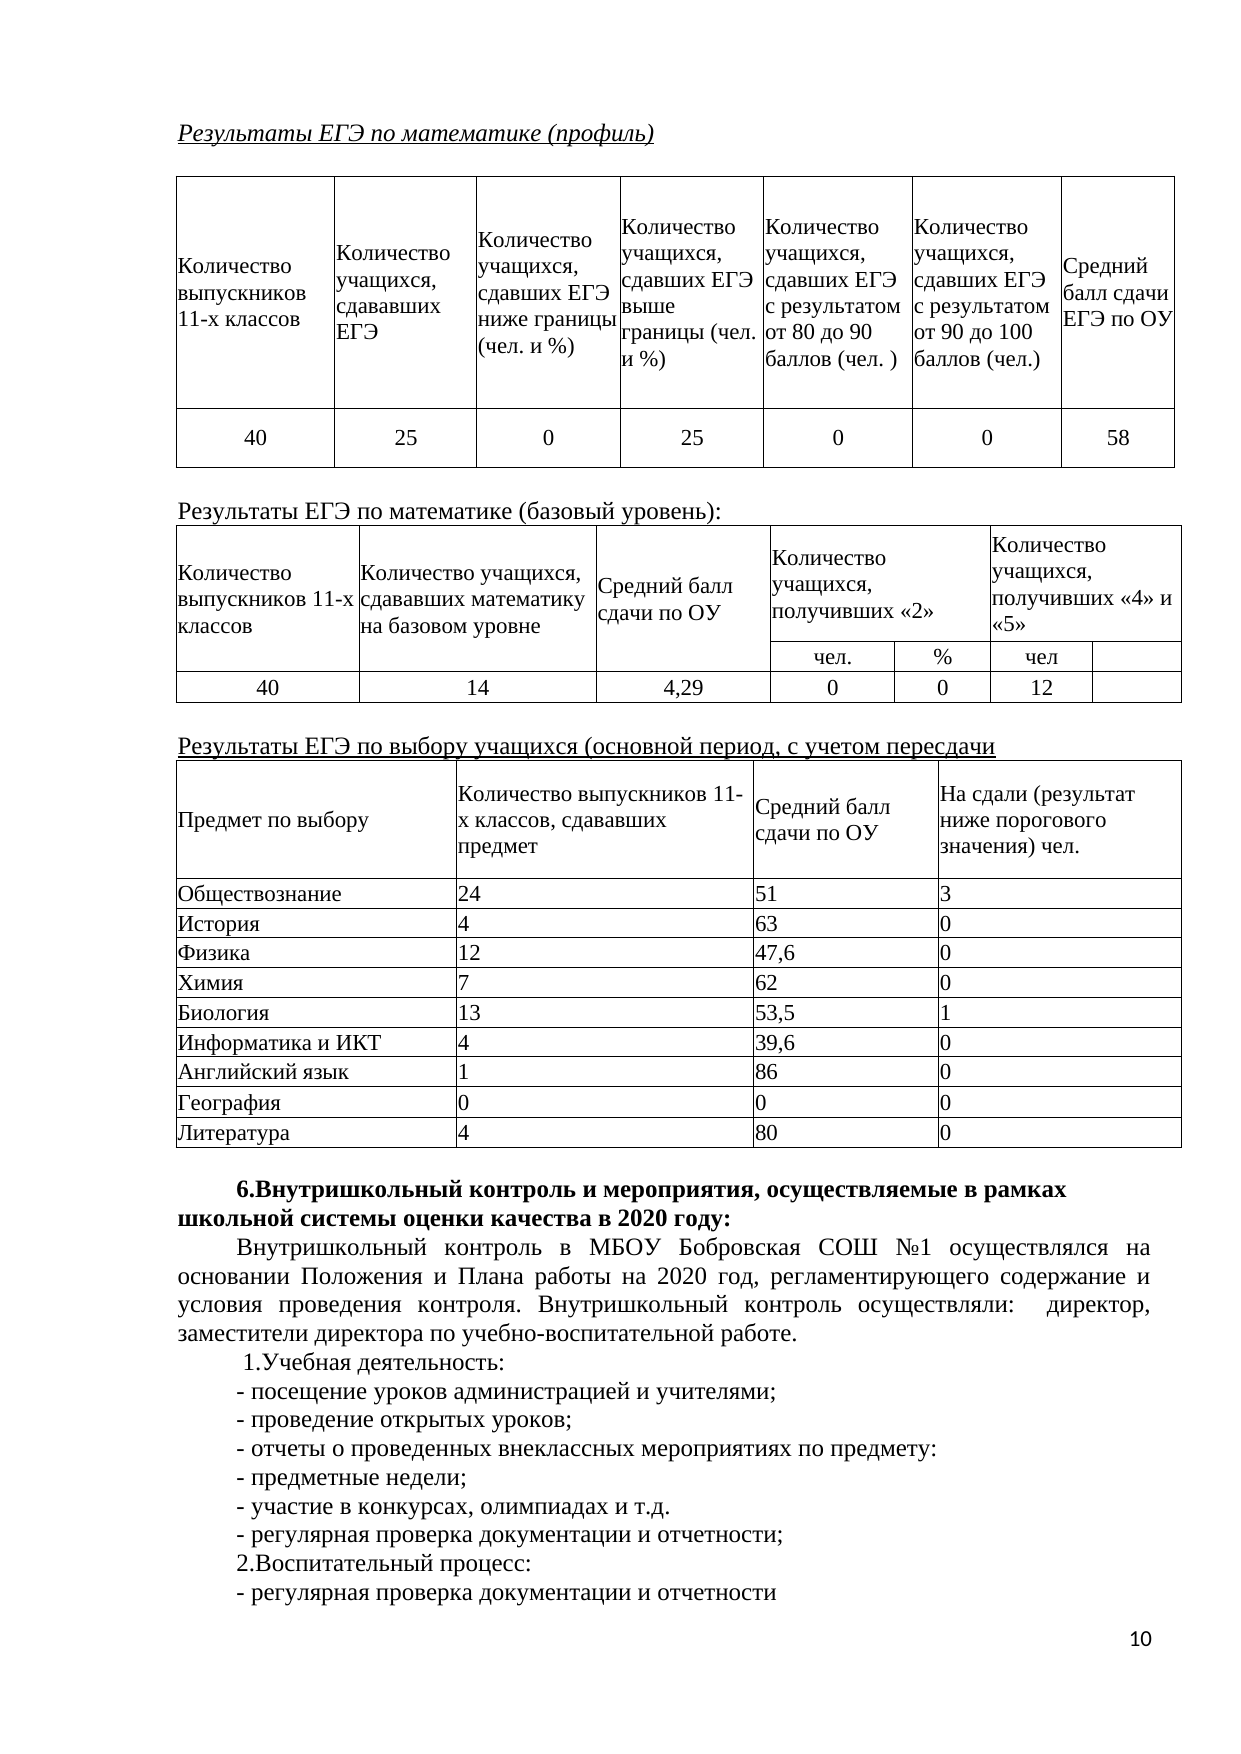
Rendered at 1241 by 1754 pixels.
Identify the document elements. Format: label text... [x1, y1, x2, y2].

table_cell 39,6 [754, 1028, 938, 1056]
table_cell [1093, 642, 1181, 671]
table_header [764, 177, 912, 408]
table_cell Химия [177, 968, 456, 997]
table_cell 0 [939, 1028, 1181, 1056]
table_cell чел. [771, 642, 894, 671]
table_header Количество учащихся, сдававших математику на базовом уровне [360, 526, 596, 671]
table_cell 4,29 [597, 672, 770, 702]
table_header Количество учащихся, получивших «4» и «5» [991, 526, 1181, 641]
table_cell 86 [754, 1057, 938, 1086]
text Внутришкольный контроль в МБОУ Бобровская СОШ №1 осуществлялся на основании Положения и Плана работы на 2020 год, регламентирующего содержание и условия проведения контроля. Внутришкольный контроль осуществляли: директор, заместители директора по учебно-воспитательной работе. [177, 1232, 1152, 1347]
table_cell 4 [457, 909, 753, 937]
table_cell 1 [939, 998, 1181, 1027]
table_cell 0 [939, 938, 1181, 967]
table_cell 0 [477, 409, 620, 467]
table_cell 0 [913, 409, 1061, 467]
table_cell Биология [177, 998, 456, 1027]
table_cell 47,6 [754, 938, 938, 967]
table_cell 0 [754, 1087, 938, 1117]
table_cell 0 [771, 672, 894, 702]
table_cell География [177, 1087, 456, 1117]
text - участие в конкурсах, олимпиадах и т.д. [177, 1491, 1152, 1519]
table_cell [1093, 672, 1181, 702]
table_cell Физика [177, 938, 456, 967]
text 2.Воспитательный процесс: [177, 1548, 1152, 1577]
text - регулярная проверка документации и отчетности [177, 1577, 1152, 1606]
table_cell История [177, 909, 456, 937]
table_cell Литература [177, 1118, 456, 1147]
table_cell 0 [895, 672, 990, 702]
table_cell 3 [939, 879, 1181, 908]
text - посещение уроков администрацией и учителями; [177, 1376, 1152, 1404]
table_cell 63 [754, 909, 938, 937]
table_cell чел [991, 642, 1092, 671]
table_cell 25 [621, 409, 763, 467]
table_cell 0 [939, 968, 1181, 997]
table_cell % [895, 642, 990, 671]
table_cell Информатика и ИКТ [177, 1028, 456, 1056]
text 1.Учебная деятельность: [177, 1347, 1152, 1376]
table_cell 1 [457, 1057, 753, 1086]
table_header Количество учащихся, сдававших ЕГЭ [335, 177, 476, 408]
text - регулярная проверка документации и отчетности; [177, 1519, 1152, 1548]
text - предметные недели; [177, 1462, 1152, 1491]
table_header Средний балл сдачи ЕГЭ по ОУ [1062, 177, 1174, 408]
table_header Средний балл сдачи по ОУ [754, 761, 938, 878]
table_cell 62 [754, 968, 938, 997]
table_header Количество выпускников 11-х классов [177, 177, 334, 408]
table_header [477, 177, 620, 408]
table_cell 0 [764, 409, 912, 467]
table_cell 0 [457, 1087, 753, 1117]
table_cell 14 [360, 672, 596, 702]
text Результаты ЕГЭ по математике (профиль) [177, 118, 1062, 147]
table_cell 24 [457, 879, 753, 908]
table_cell 0 [939, 1057, 1181, 1086]
table_cell Обществознание [177, 879, 456, 908]
table_cell 12 [991, 672, 1092, 702]
text 6.Внутришкольный контроль и мероприятия, осуществляемые в рамках школьной системы оценки качества в 2020 году: [177, 1174, 1137, 1232]
table_cell 40 [177, 672, 359, 702]
table_cell 51 [754, 879, 938, 908]
table_cell 40 [177, 409, 334, 467]
table_cell 58 [1062, 409, 1174, 467]
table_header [913, 177, 1061, 408]
table_header Количество выпускников 11-х классов, сдававших предмет [457, 761, 753, 878]
table_header Количество учащихся, получивших «2» [771, 526, 990, 641]
text - проведение открытых уроков; [177, 1404, 1152, 1433]
table_cell 0 [939, 1118, 1181, 1147]
table_cell 4 [457, 1118, 753, 1147]
table_cell 12 [457, 938, 753, 967]
table_cell 0 [939, 1087, 1181, 1117]
text Результаты ЕГЭ по математике (базовый уровень): [177, 496, 1152, 525]
table_header Предмет по выбору [177, 761, 456, 878]
table_cell 80 [754, 1118, 938, 1147]
table_header Средний балл сдачи по ОУ [597, 526, 770, 671]
table_cell 7 [457, 968, 753, 997]
table_header На сдали (результат ниже порогового значения) чел. [939, 761, 1181, 878]
table_cell 4 [457, 1028, 753, 1056]
text Результаты ЕГЭ по выбору учащихся (основной период, с учетом пересдачи [177, 731, 1152, 760]
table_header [621, 177, 763, 408]
table_cell 13 [457, 998, 753, 1027]
text - отчеты о проведенных внеклассных мероприятиях по предмету: [177, 1433, 1152, 1462]
table_cell 25 [335, 409, 476, 467]
table_header Количество выпускников 11-х классов [177, 526, 359, 671]
table_cell Английский язык [177, 1057, 456, 1086]
table_cell 0 [939, 909, 1181, 937]
table_cell 53,5 [754, 998, 938, 1027]
